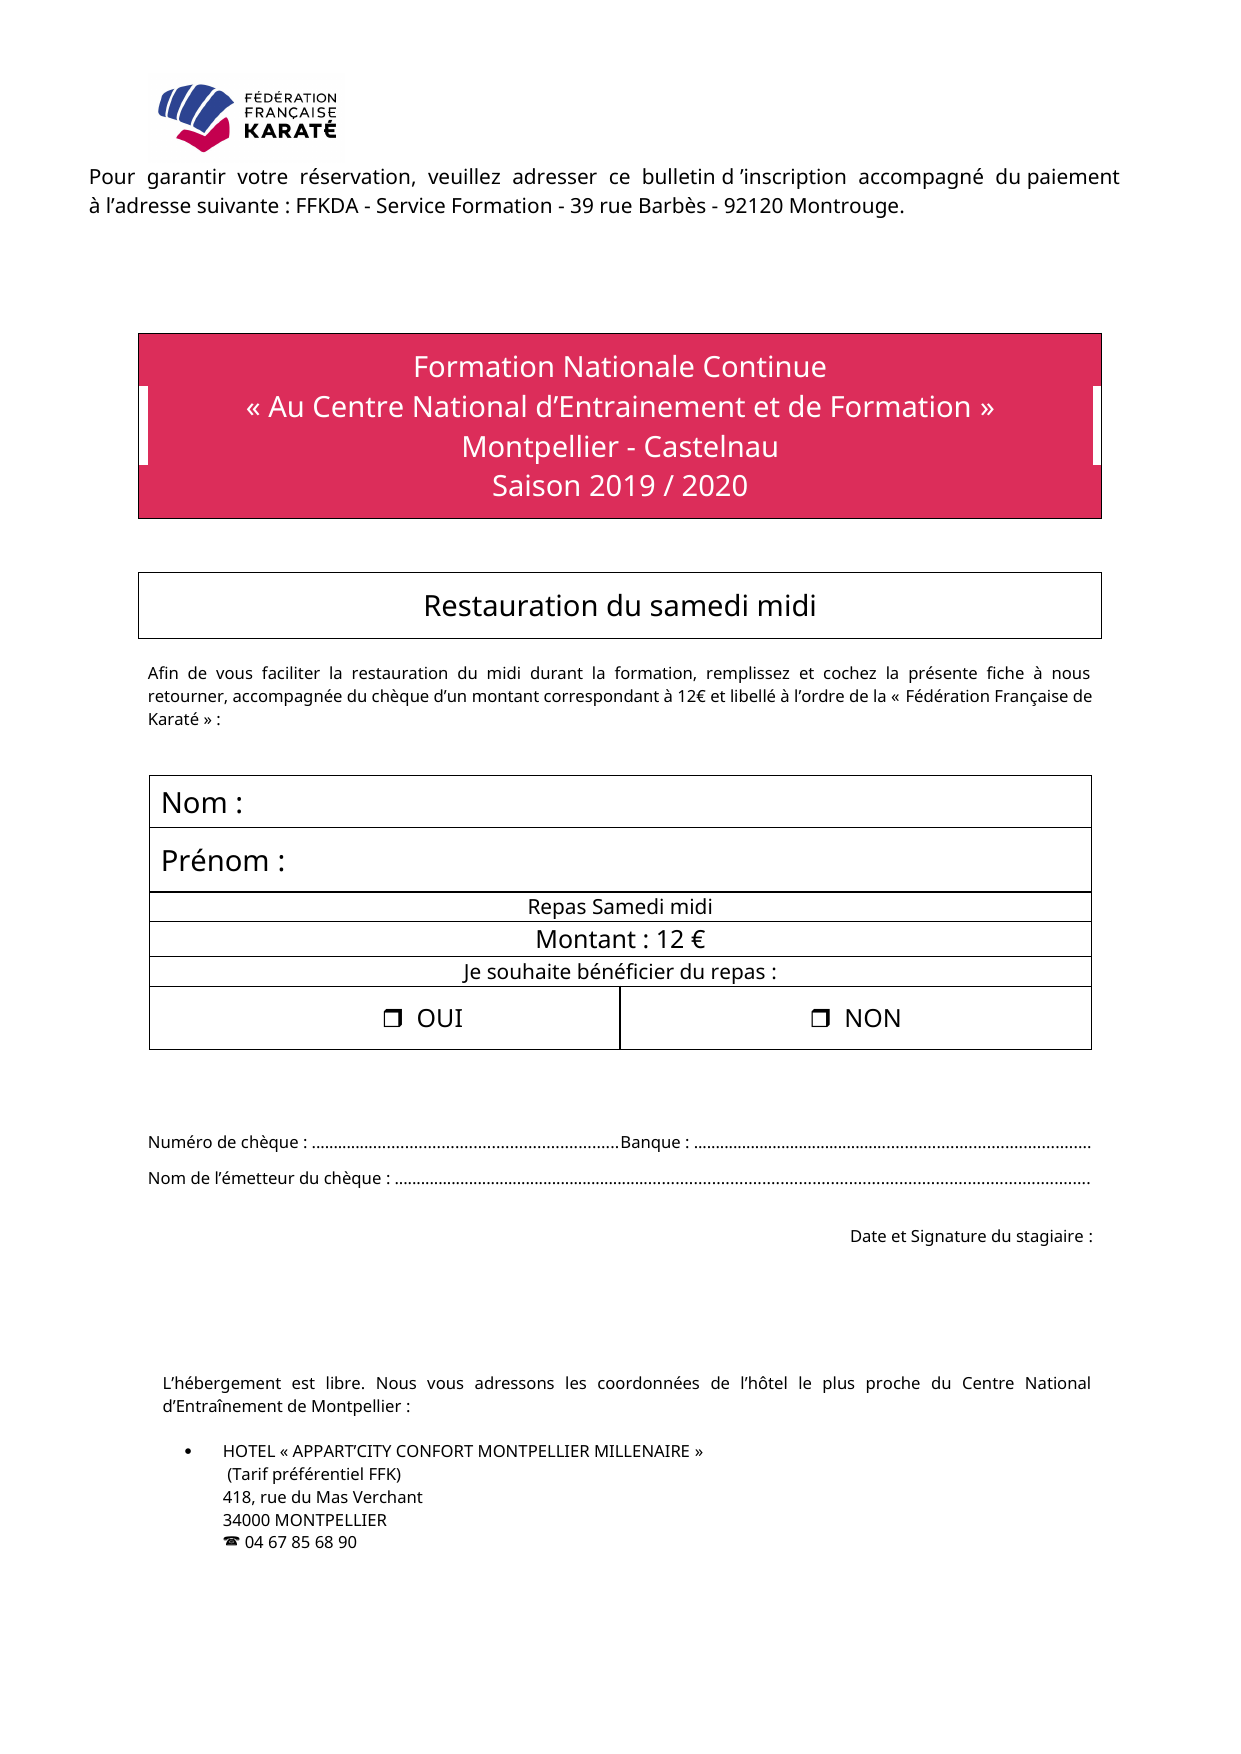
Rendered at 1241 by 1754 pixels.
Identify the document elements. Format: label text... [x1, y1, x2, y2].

table_header Nom : [150, 776, 1091, 827]
table_cell OUI [150, 987, 619, 1049]
text Afin de vous faciliter la restauration du midi durant la formation, remplissez et cochez la présente fiche à nous retourner, accompagnée du chèque d’un montant correspondant à 12€ et libellé à l’ordre de la « Fédération Française de Karaté » : [148, 662, 1093, 730]
list 34000 MONTPELLIER [223, 1508, 1093, 1531]
list (Tarif préférentiel FFK) [223, 1463, 1093, 1485]
text Montpellier - Castelnau [148, 426, 1093, 452]
table_cell NON [621, 987, 1091, 1049]
subtitle Restauration du samedi midi [139, 573, 1101, 638]
table_cell Prénom : [150, 828, 1091, 891]
picture [147, 73, 346, 163]
list 04 67 85 68 90 [223, 1531, 1093, 1553]
text L’hébergement est libre. Nous vous adressons les coordonnées de l’hôtel le plus proche du Centre National d’Entraînement de Montpellier : [162, 1372, 1093, 1417]
text Numéro de chèque : Banque : [148, 1131, 1093, 1154]
text Saison 2019 / 2020 [139, 452, 1101, 518]
table_cell Repas Samedi midi [150, 893, 1091, 921]
list HOTEL « APPART’CITY CONFORT MONTPELLIER MILLENAIRE » [185, 1440, 1093, 1463]
list 418, rue du Mas Verchant [223, 1485, 1093, 1508]
table_cell Je souhaite bénéficier du repas : [150, 957, 1091, 986]
text Nom de l’émetteur du chèque : [148, 1166, 1093, 1189]
text Date et Signature du stagiaire : [148, 1224, 1093, 1247]
text Formation Nationale Continue [139, 334, 1101, 386]
text Pour garantir votre réservation, veuillez adresser ce bulletin d ’inscription accompagné du paiement à l’adresse suivante : FFKDA - Service Formation - 39 rue Barbès - 92120 Montrouge. [88, 162, 1122, 219]
table_cell Montant : 12 € [150, 922, 1091, 956]
text « Au Centre National d’Entrainement et de Formation » [148, 386, 1093, 426]
